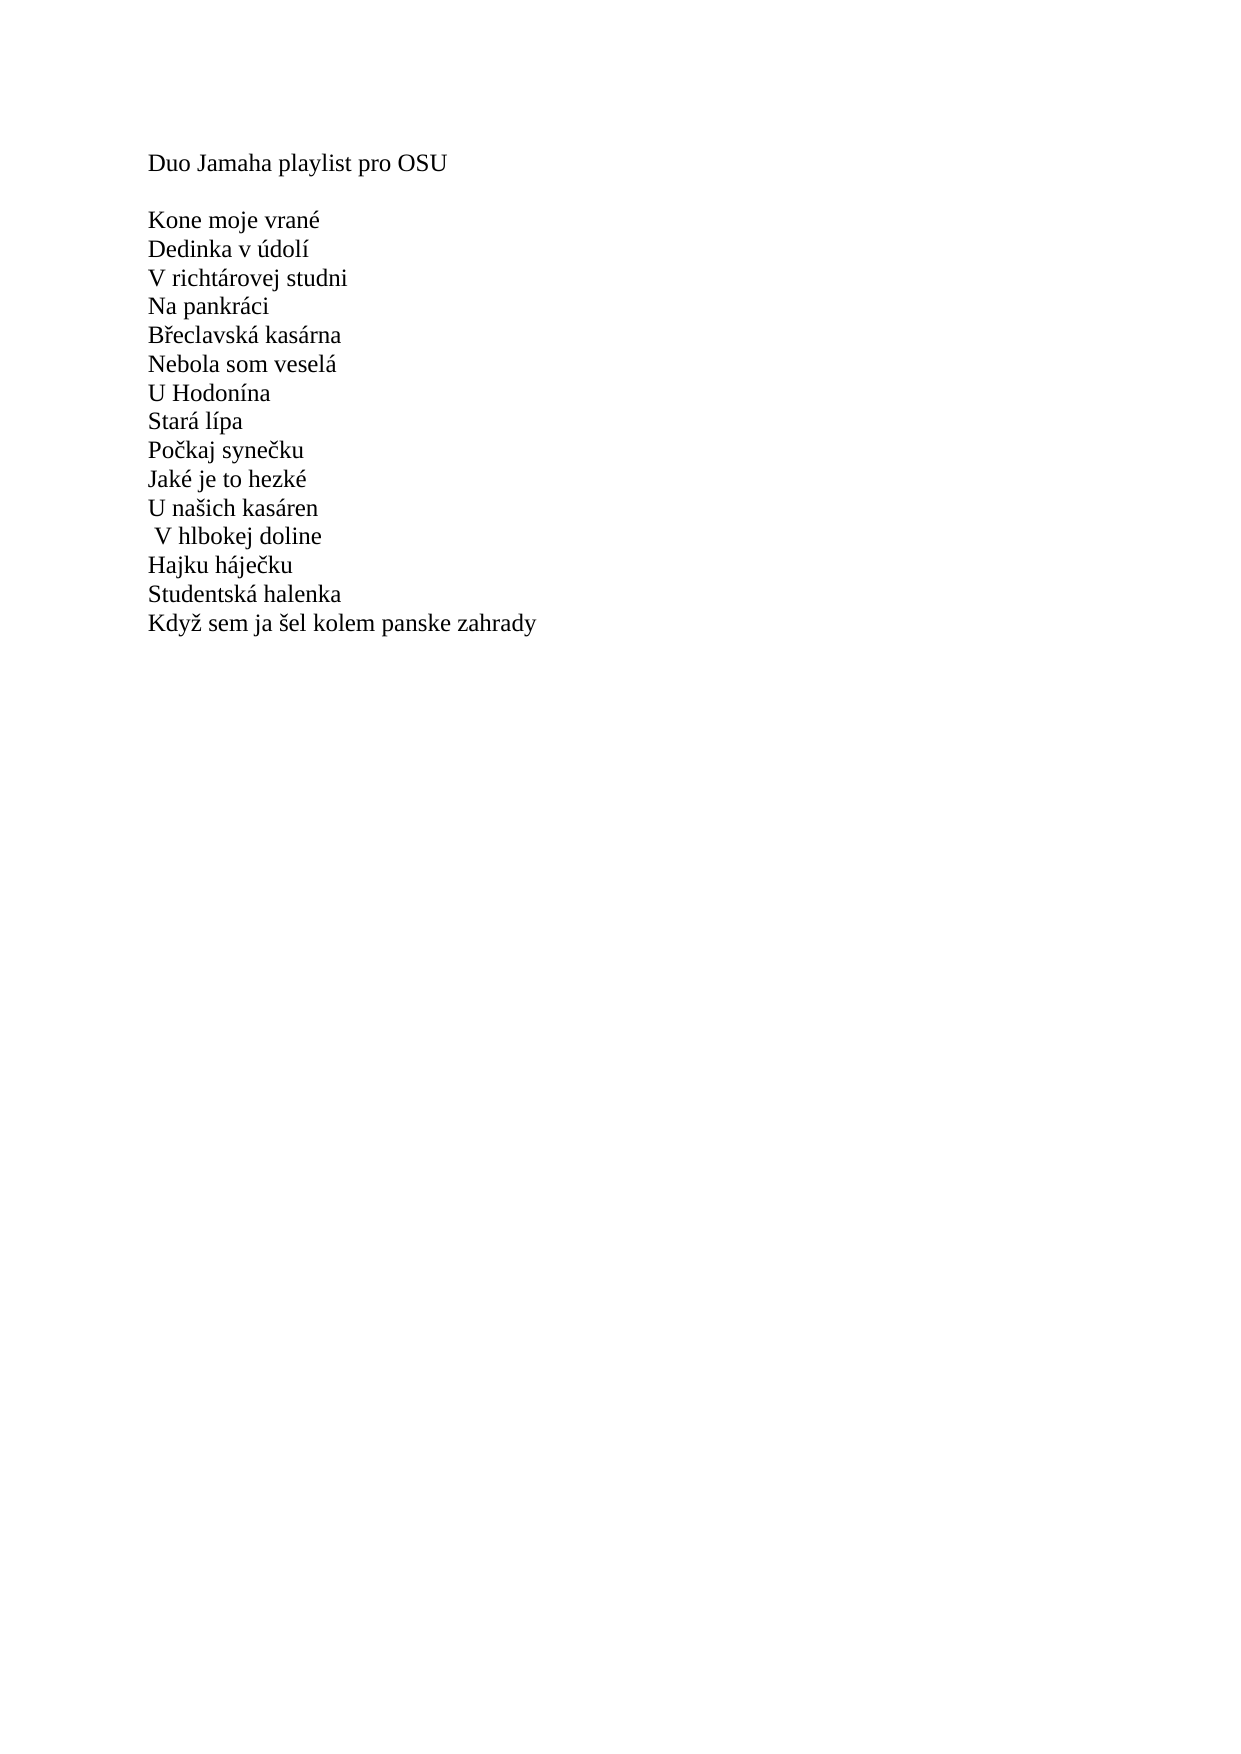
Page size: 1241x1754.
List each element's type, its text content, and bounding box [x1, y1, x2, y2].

text Když sem ja šel kolem panske zahrady [148, 608, 1093, 636]
text Hajku háječku [148, 550, 1093, 579]
text U našich kasáren [148, 493, 1093, 521]
text Břeclavská kasárna [148, 320, 1093, 349]
text Studentská halenka [148, 579, 1093, 608]
text Stará lípa [148, 406, 1093, 435]
text V richtárovej studni [148, 263, 1093, 291]
text Počkaj synečku [148, 435, 1093, 464]
text Kone moje vrané [148, 205, 1093, 234]
text U Hodonína [148, 378, 1093, 406]
text Dedinka v údolí [148, 234, 1093, 263]
text Duo Jamaha playlist pro OSU [148, 148, 1093, 176]
text Na pankráci [148, 291, 1093, 320]
text Nebola som veselá [148, 349, 1093, 378]
text Jaké je to hezké [148, 464, 1093, 493]
text V hlbokej doline [148, 521, 1093, 550]
